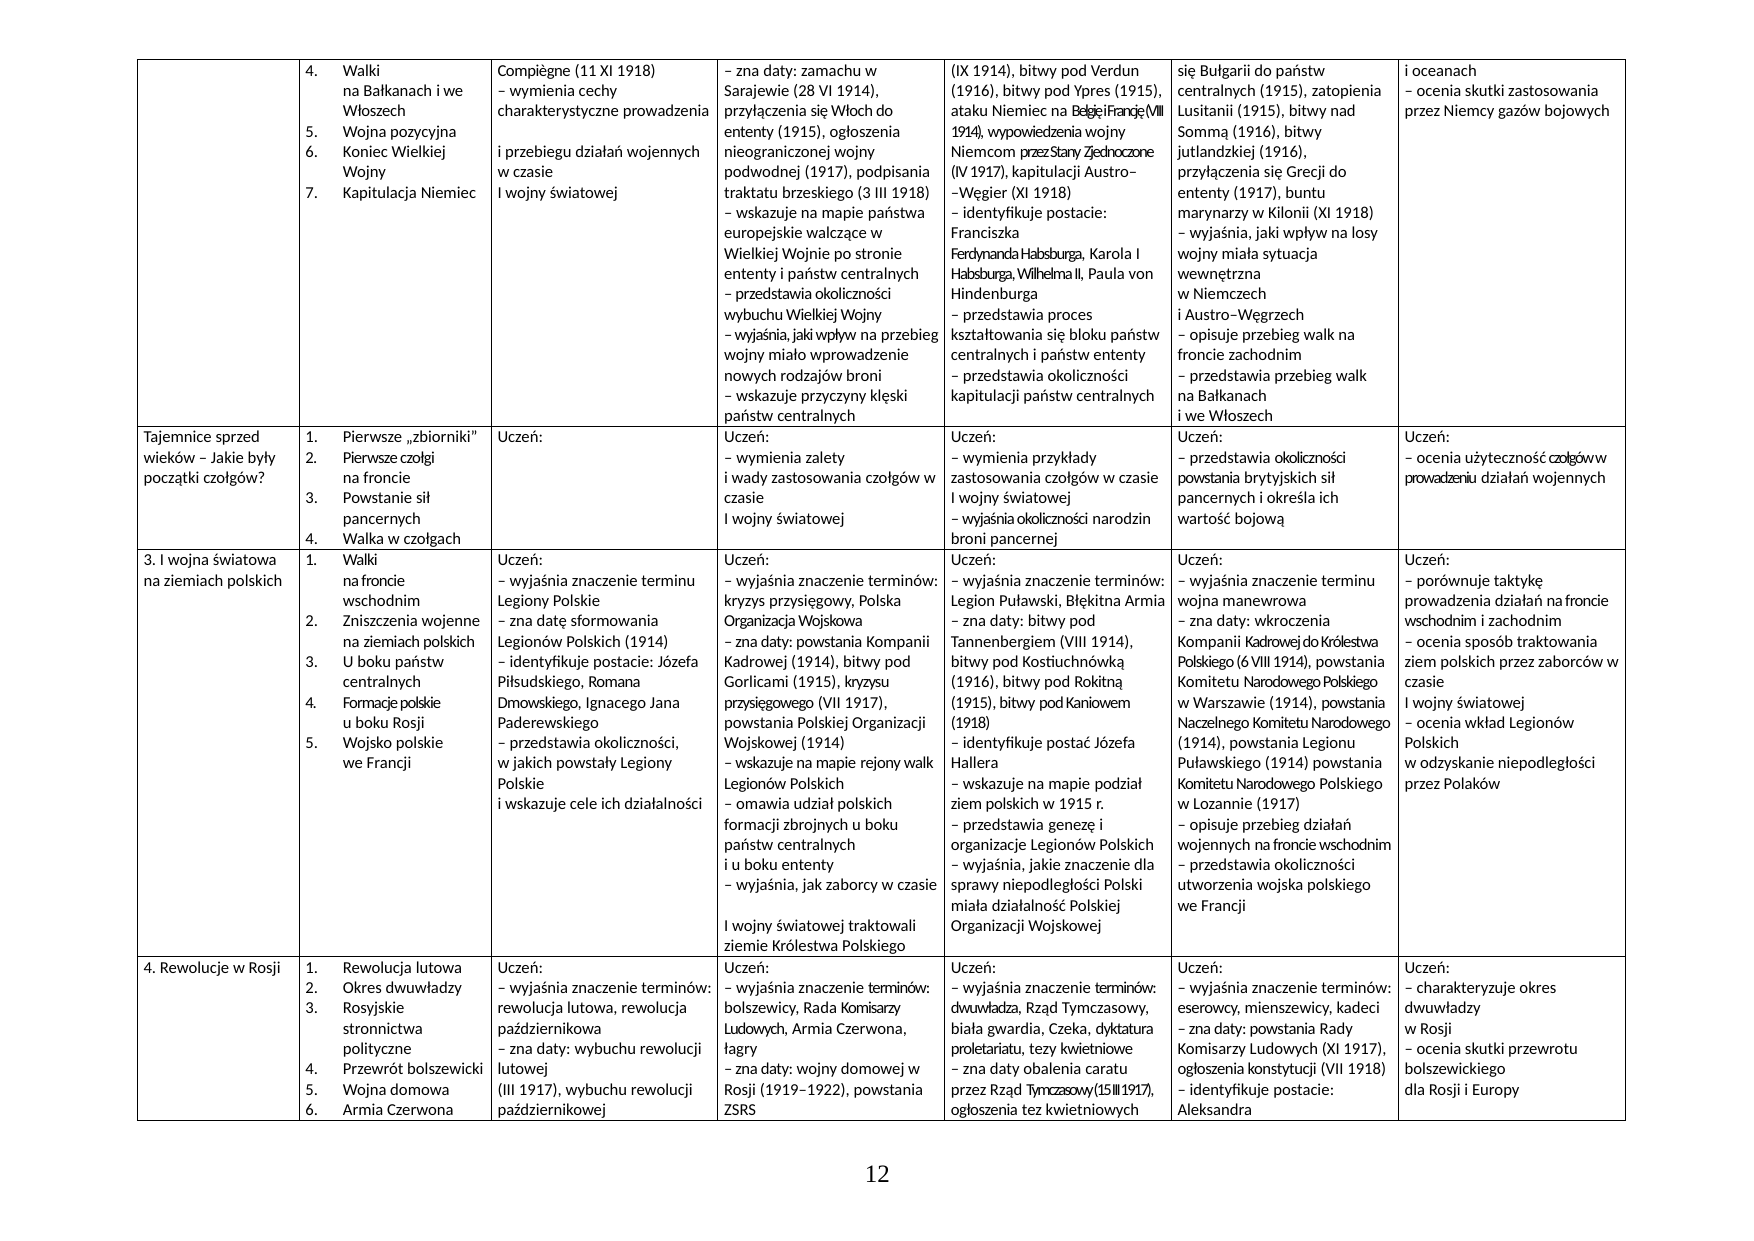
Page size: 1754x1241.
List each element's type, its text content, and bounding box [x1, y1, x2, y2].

table_cell Uczeń: – wyjaśnia znaczenie terminu Legiony Polskie – zna datę sformowania Legionów Polskich (1914) – identyfikuje postacie: Józefa Piłsudskiego, Romana Dmowskiego, Ignacego Jana Paderewskiego – przedstawia okoliczności, w jakich powstały Legiony Polskie i wskazuje cele ich działalności [492, 550, 717, 956]
table_cell Uczeń: – wymienia zalety i wady zastosowania czołgów w czasie I wojny światowej [718, 427, 944, 549]
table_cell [1172, 957, 1398, 1119]
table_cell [718, 957, 944, 1119]
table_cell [138, 957, 299, 1119]
table_cell Tajemnice sprzed wieków – Jakie były początki czołgów? [138, 427, 299, 549]
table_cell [945, 60, 1171, 426]
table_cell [1172, 60, 1398, 426]
table_cell Pierwsze „zbiorniki” Pierwsze czołgi na froncie Powstanie sił pancernych Walka w czołgach [300, 427, 491, 549]
table_cell Walki na froncie wschodnim Zniszczenia wojenne na ziemiach polskich U boku państw centralnych Formacje polskie u boku Rosji Wojsko polskie we Francji [300, 550, 491, 956]
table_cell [492, 60, 717, 426]
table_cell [300, 60, 491, 426]
table_cell Uczeń: – porównuje taktykę prowadzenia działań na froncie wschodnim i zachodnim – ocenia sposób traktowania ziem polskich przez zaborców w czasie I wojny światowej – ocenia wkład Legionów Polskich w odzyskanie niepodległości przez Polaków [1399, 550, 1625, 956]
table_cell Uczeń: – wyjaśnia znaczenie terminów: kryzys przysięgowy, Polska Organizacja Wojskowa – zna daty: powstania Kompanii Kadrowej (1914), bitwy pod Gorlicami (1915), kryzysu przysięgowego (VII 1917), powstania Polskiej Organizacji Wojskowej (1914) – wskazuje na mapie rejony walk Legionów Polskich – omawia udział polskich formacji zbrojnych u boku państw centralnych i u boku ententy – wyjaśnia, jak zaborcy w czasie I wojny światowej traktowali ziemie Królestwa Polskiego [718, 550, 944, 956]
table_cell 3. I wojna światowa na ziemiach polskich [138, 550, 299, 956]
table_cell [945, 957, 1171, 1119]
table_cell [1399, 957, 1625, 1119]
table_cell Uczeń: – ocenia użyteczność czołgów w prowadzeniu działań wojennych [1399, 427, 1625, 549]
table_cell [1399, 60, 1625, 426]
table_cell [300, 957, 491, 1119]
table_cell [492, 957, 717, 1119]
table_cell Uczeń: [492, 427, 717, 549]
table_cell Uczeń: – wyjaśnia znaczenie terminu wojna manewrowa – zna daty: wkroczenia Kompanii Kadrowej do Królestwa Polskiego (6 VIII 1914), powstania Komitetu Narodowego Polskiego w Warszawie (1914), powstania Naczelnego Komitetu Narodowego (1914), powstania Legionu Puławskiego (1914) powstania Komitetu Narodowego Polskiego w Lozannie (1917) – opisuje przebieg działań wojennych na froncie wschodnim – przedstawia okoliczności utworzenia wojska polskiego we Francji [1172, 550, 1398, 956]
table_cell Uczeń: – wymienia przykłady zastosowania czołgów w czasie I wojny światowej – wyjaśnia okoliczności narodzin broni pancernej [945, 427, 1171, 549]
table_cell Uczeń: – przedstawia okoliczności powstania brytyjskich sił pancernych i określa ich wartość bojową [1172, 427, 1398, 549]
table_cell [718, 60, 944, 426]
table_cell Uczeń: – wyjaśnia znaczenie terminów: Legion Puławski, Błękitna Armia – zna daty: bitwy pod Tannenbergiem (VIII 1914), bitwy pod Kostiuchnówką (1916), bitwy pod Rokitną (1915), bitwy pod Kaniowem (1918) – identyfikuje postać Józefa Hallera – wskazuje na mapie podział ziem polskich w 1915 r. – przedstawia genezę i organizacje Legionów Polskich – wyjaśnia, jakie znaczenie dla sprawy niepodległości Polski miała działalność Polskiej Organizacji Wojskowej [945, 550, 1171, 956]
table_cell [138, 60, 299, 426]
